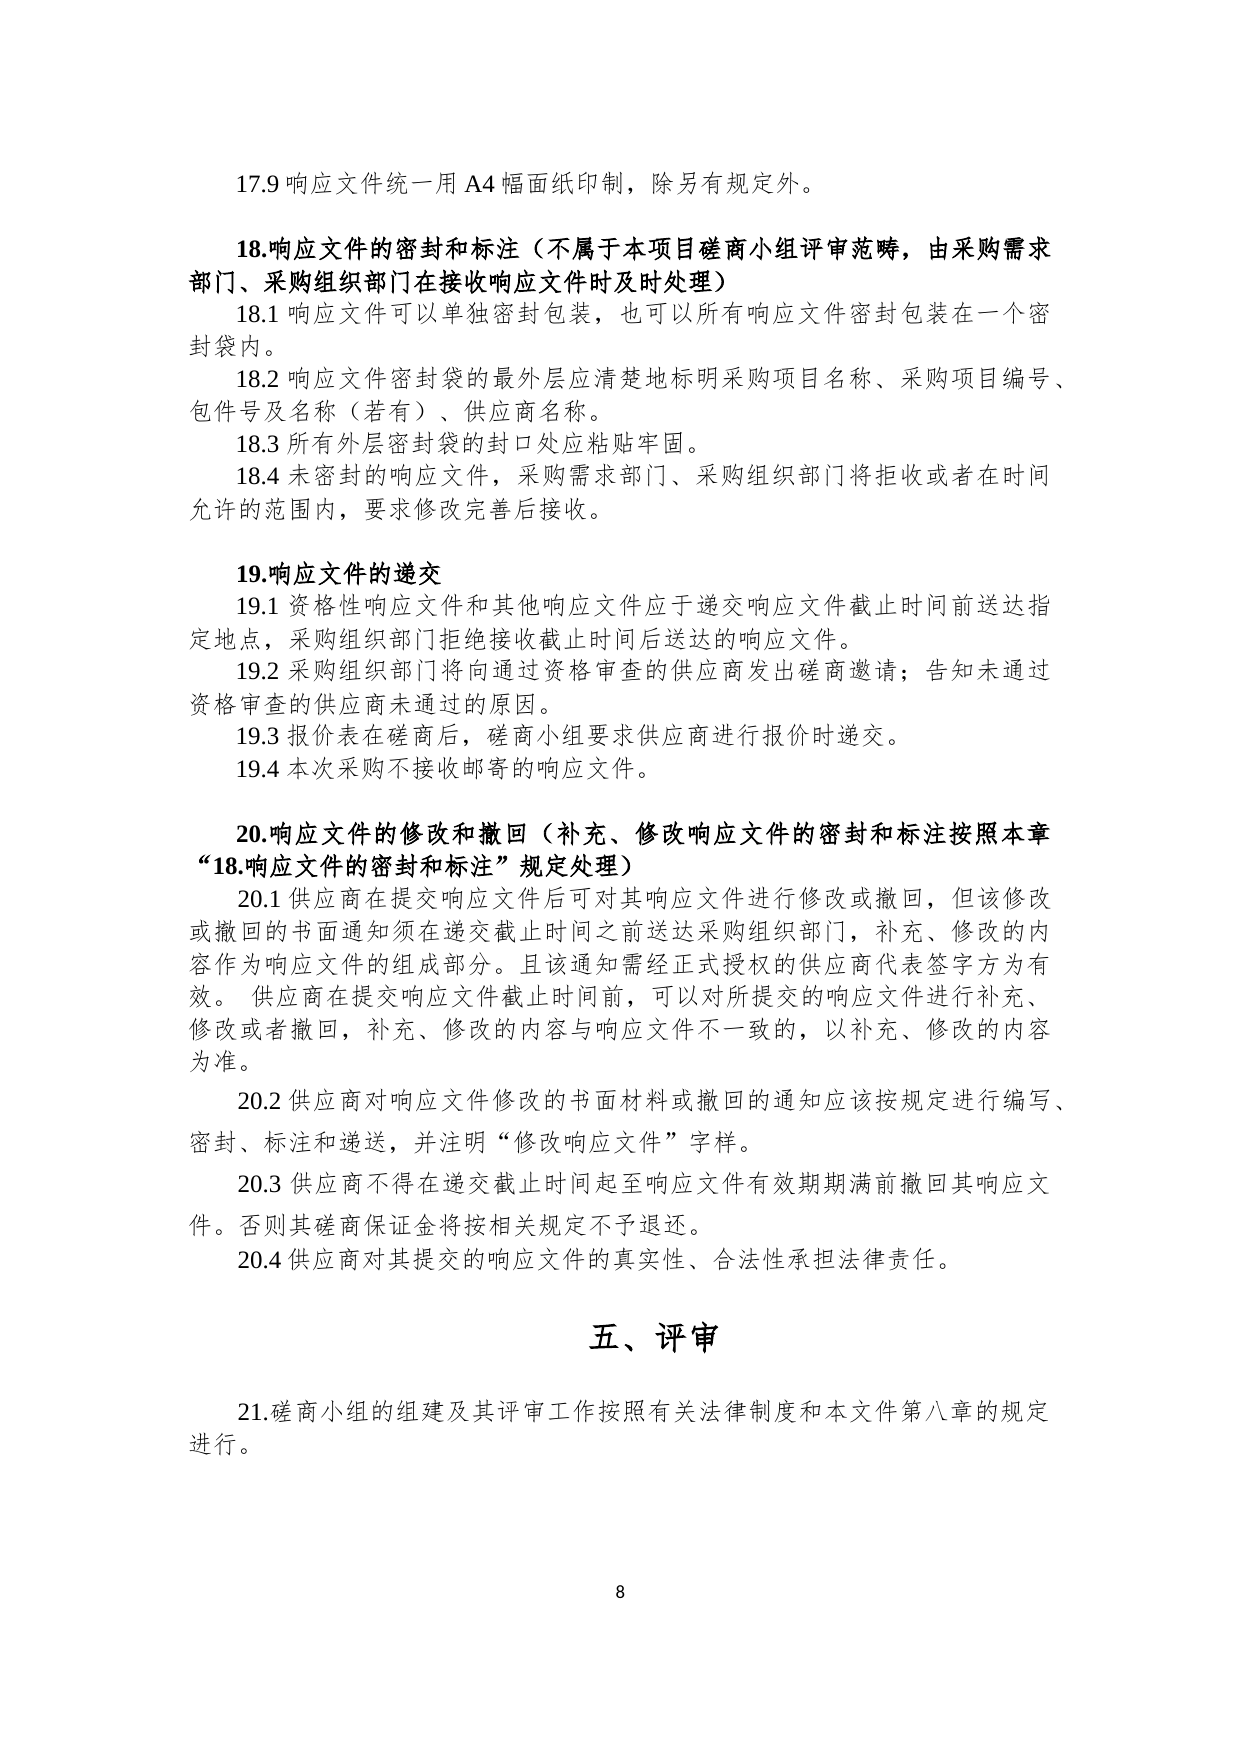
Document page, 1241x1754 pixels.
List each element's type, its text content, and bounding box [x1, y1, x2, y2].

text 18.响应文件的密封和标注（不属于本项目磋商小组评审范畴，由采购需求部门、采购组织部门在接收响应文件时及时处理） [187, 231, 1053, 296]
text 18.3 所有外层密封袋的封口处应粘贴牢固。 [187, 426, 1053, 459]
text 19.1 资格性响应文件和其他响应文件应于递交响应文件截止时间前送达指定地点，采购组织部门拒绝接收截止时间后送达的响应文件。 [187, 589, 1053, 654]
subtitle 五、评审 [187, 1302, 1053, 1367]
text 19.2 采购组织部门将向通过资格审查的供应商发出磋商邀请；告知未通过资格审查的供应商未通过的原因。 [187, 654, 1053, 719]
subtitle 21.磋商小组的组建及其评审工作按照有关法律制度和本文件第八章的规定进行。 [187, 1394, 1053, 1459]
text 20.3 供应商不得在递交截止时间起至响应文件有效期期满前撤回其响应文件。否则其磋商保证金将按相关规定不予退还。 [187, 1159, 1053, 1243]
text 20.1供应商在提交响应文件后可对其响应文件进行修改或撤回，但该修改或撤回的书面通知须在递交截止时间之前送达采购组织部门，补充、修改的内容作为响应文件的组成部分。且该通知需经正式授权的供应商代表签字方为有效。 供应商在提交响应文件截止时间前，可以对所提交的响应文件进行补充、修改或者撤回，补充、修改的内容与响应文件不一致的，以补充、修改的内容为准。 [187, 881, 1053, 1076]
text 20.4供应商对其提交的响应文件的真实性、合法性承担法律责任。 [187, 1243, 1053, 1275]
text 19.4 本次采购不接收邮寄的响应文件。 [187, 751, 1053, 784]
text 17.9响应文件统一用A4幅面纸印制，除另有规定外。 [187, 166, 1053, 199]
text 19.3 报价表在磋商后，磋商小组要求供应商进行报价时递交。 [187, 719, 1053, 751]
text 19.响应文件的递交 [187, 556, 1053, 589]
text 18.1 响应文件可以单独密封包装，也可以所有响应文件密封包装在一个密封袋内。 [187, 296, 1053, 361]
text 20.2供应商对响应文件修改的书面材料或撤回的通知应该按规定进行编写、密封、标注和递送，并注明“修改响应文件”字样。 [187, 1076, 1053, 1159]
text 18.2 响应文件密封袋的最外层应清楚地标明采购项目名称、采购项目编号、包件号及名称（若有）、供应商名称。 [187, 361, 1053, 426]
text 18.4 未密封的响应文件，采购需求部门、采购组织部门将拒收或者在时间允许的范围内，要求修改完善后接收。 [187, 459, 1053, 524]
text 20.响应文件的修改和撤回（补充、修改响应文件的密封和标注按照本章“18.响应文件的密封和标注”规定处理） [187, 816, 1053, 881]
